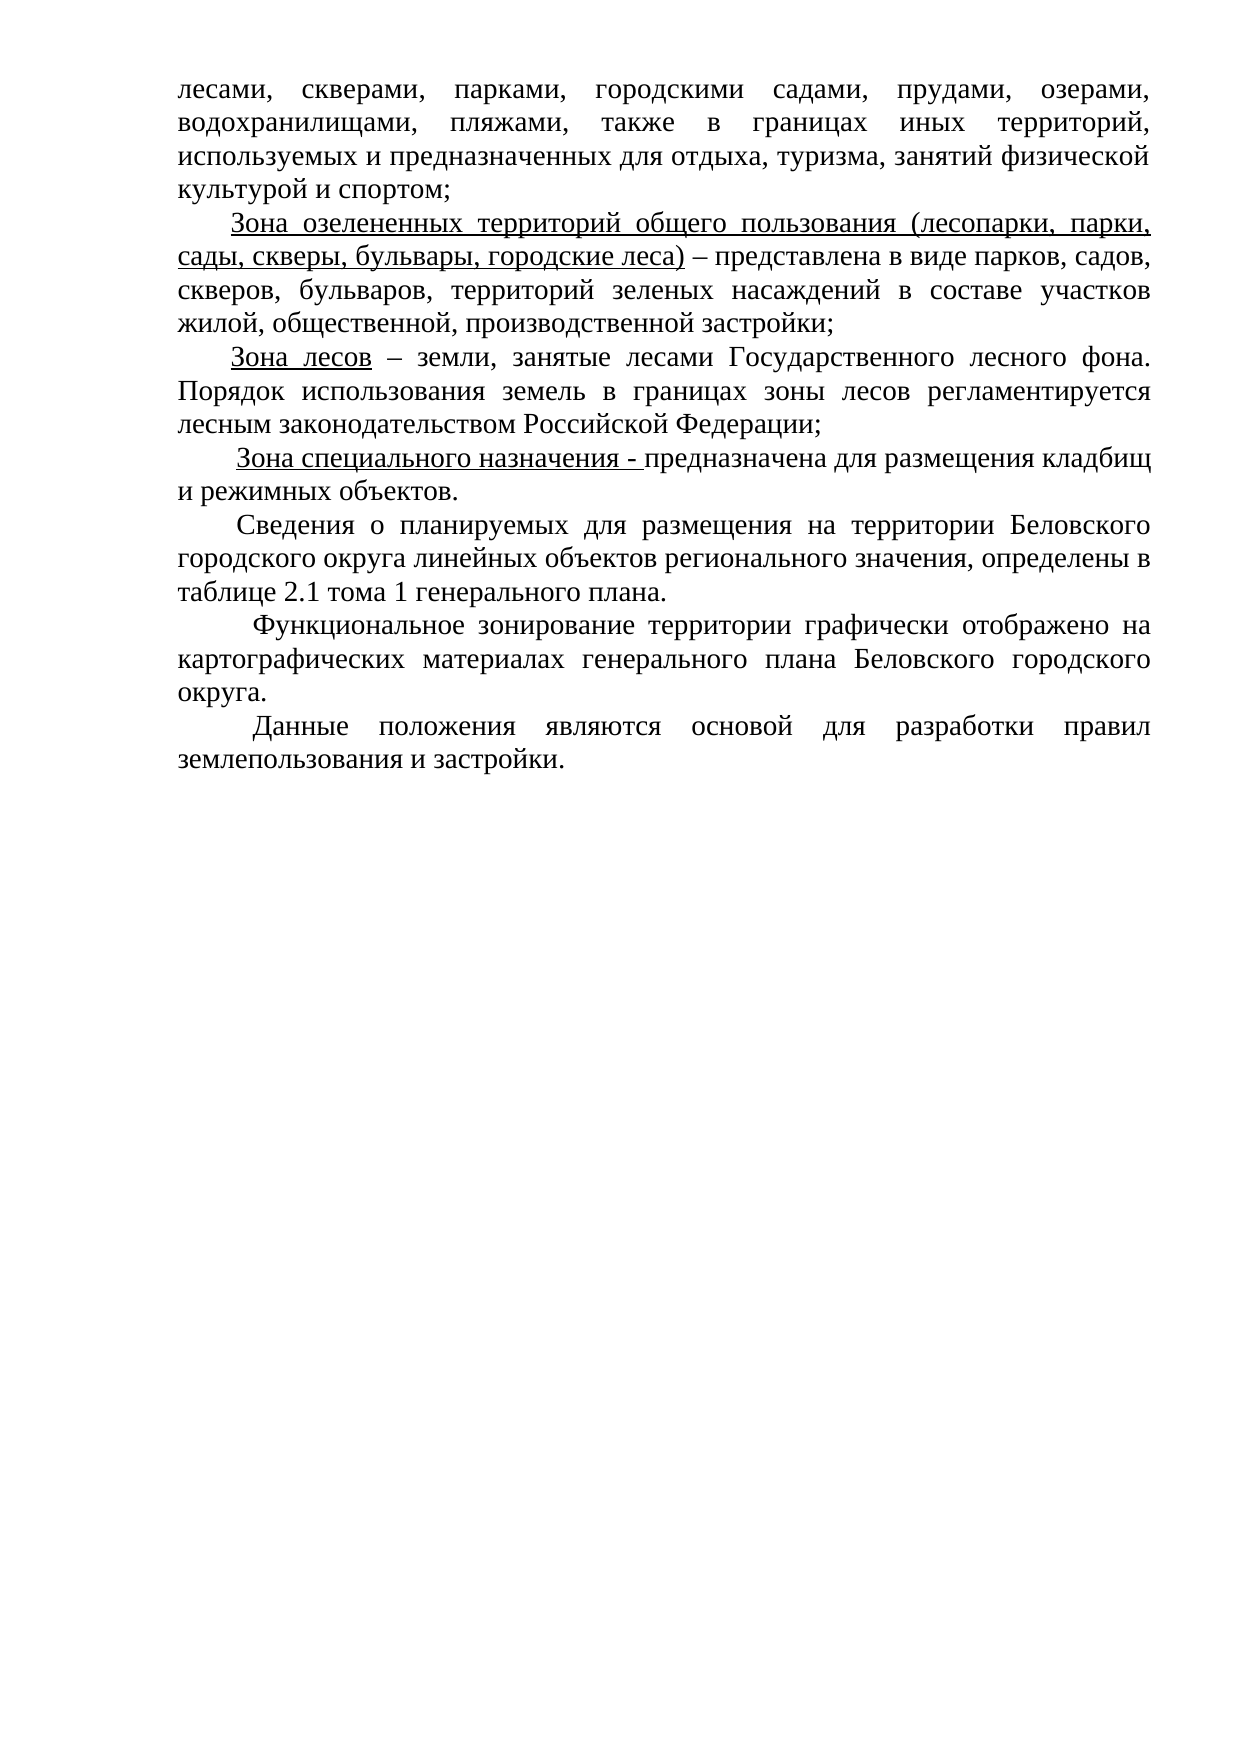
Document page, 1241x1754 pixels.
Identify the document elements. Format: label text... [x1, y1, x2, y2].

text Зона специального назначения - предназначена для размещения кладбищ и режимных объектов. [177, 440, 1152, 507]
text Данные положения являются основой для разработки правил землепользования и застройки. [177, 708, 1152, 775]
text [177, 71, 1152, 205]
text Зона лесов – земли, занятые лесами Государственного лесного фона. Порядок использования земель в границах зоны лесов регламентируется лесным законодательством Российской Федерации; [177, 339, 1152, 440]
text Сведения о планируемых для размещения на территории Беловского городского округа линейных объектов регионального значения, определены в таблице 2.1 тома 1 генерального плана. [177, 507, 1152, 607]
text Зона озелененных территорий общего пользования (лесопарки, парки, сады, скверы, бульвары, городские леса) – представлена в виде парков, садов, скверов, бульваров, территорий зеленых насаждений в составе участков жилой, общественной, производственной застройки; [177, 205, 1152, 339]
text Функциональное зонирование территории графически отображено на картографических материалах генерального плана Беловского городского округа. [177, 607, 1152, 708]
